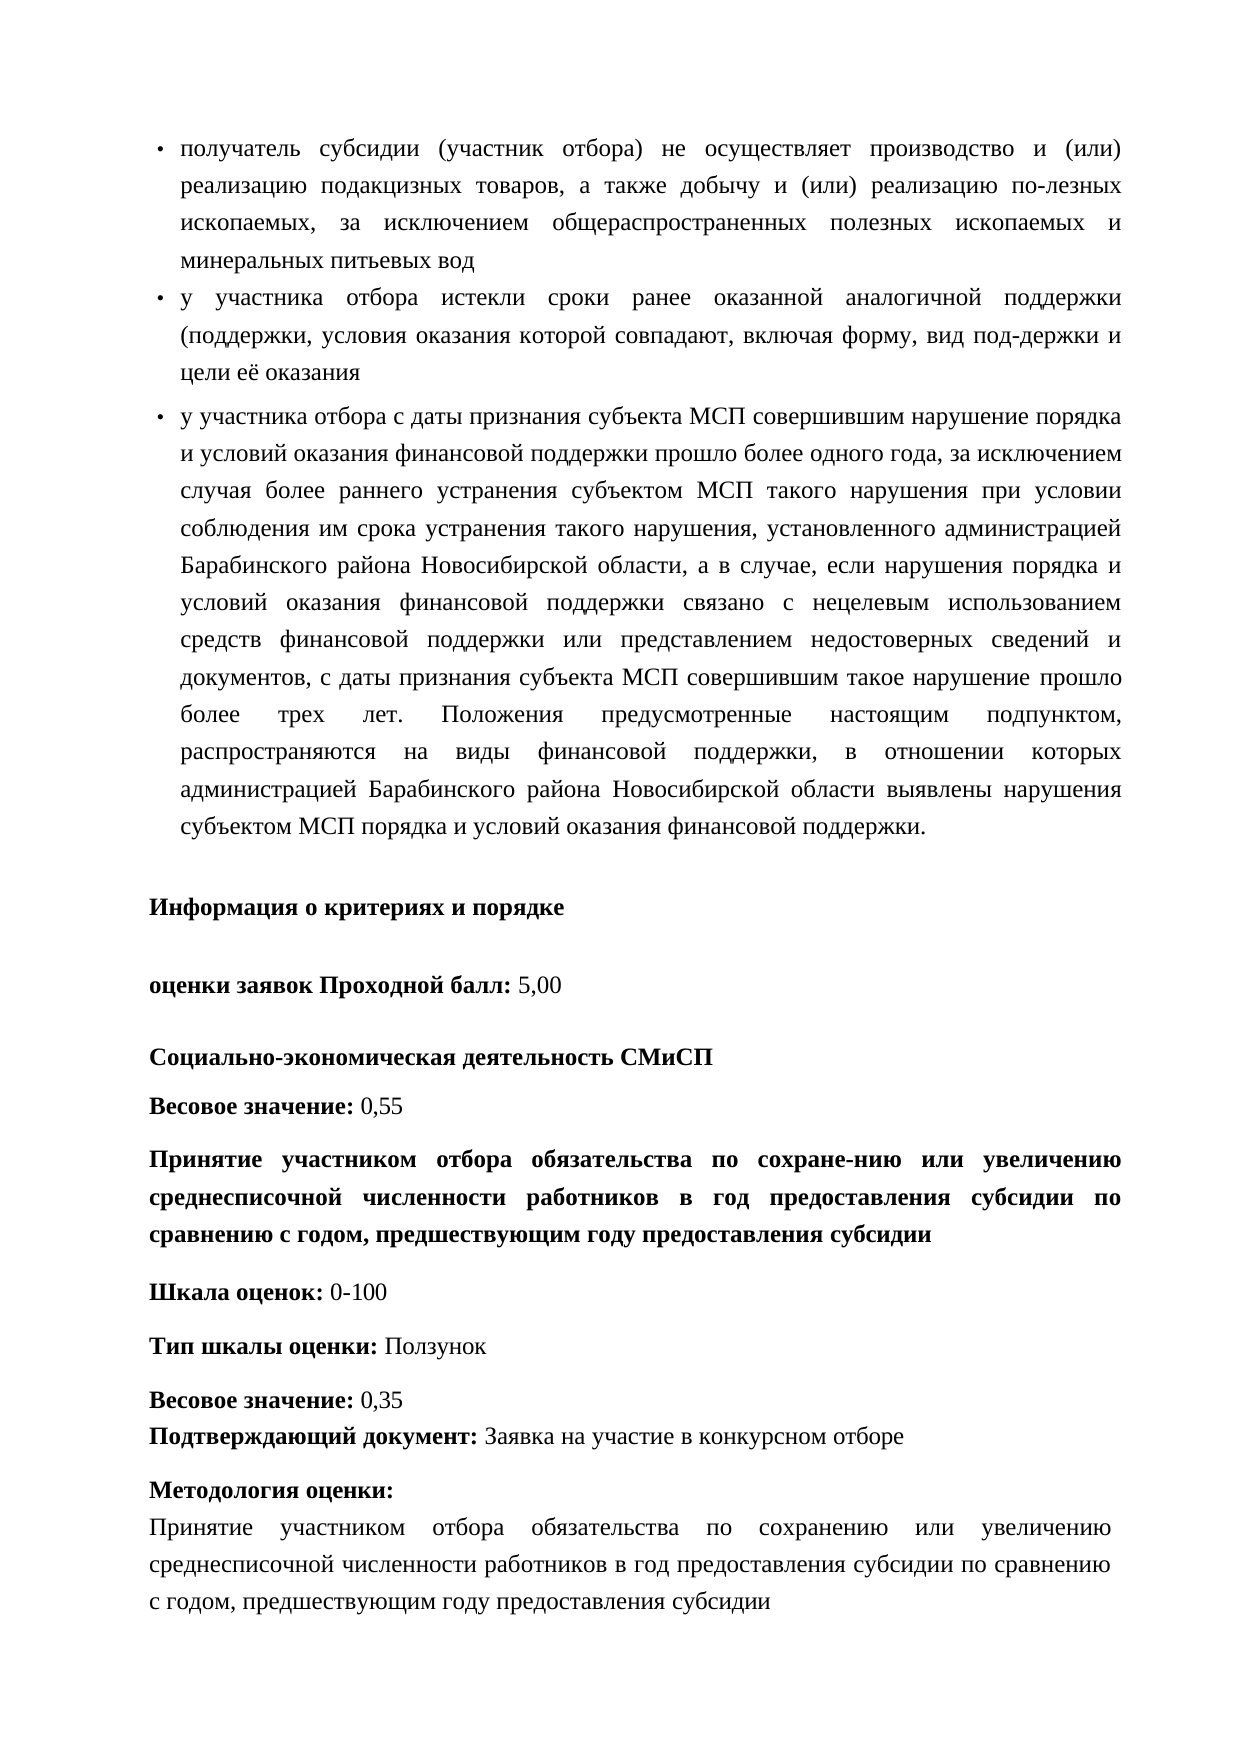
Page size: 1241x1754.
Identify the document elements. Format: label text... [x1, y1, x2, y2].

list получатель субсидии (участник отбора) не осуществляет производство и (или) реализацию подакцизных товаров, а также добычу и (или) реализацию по-лезных ископаемых, за исключением общераспространенных полезных ископаемых и минеральных питьевых вод [156, 133, 1122, 273]
subtitle Методология оценки: [149, 1475, 1122, 1504]
text Тип шкалы оценки: Ползунок [149, 1331, 1122, 1360]
text Весовое значение: 0,55 [149, 1091, 1122, 1119]
text Принятие участником отбора обязательства по сохранению или увеличению среднесписочной численности работников в год предоставления субсидии по сравнению с годом, предшествующим году предоставления субсидии [149, 1512, 1111, 1615]
text Социально-экономическая деятельность СМиСП [149, 1048, 1122, 1070]
list у участника отбора с даты признания субъекта МСП совершившим нарушение порядка и условий оказания финансовой поддержки прошло более одного года, за исключением случая более раннего устранения субъектом МСП такого нарушения при условии соблюдения им срока устранения такого нарушения, установленного администрацией Барабинского района Новосибирской области, а в случае, если нарушения порядка и условий оказания финансовой поддержки связано с нецелевым использованием средств финансовой поддержки или представлением недостоверных сведений и документов, с даты признания субъекта МСП совершившим такое нарушение прошло более трех лет. Положения предусмотренные настоящим подпунктом, распространяются на виды финансовой поддержки, в отношении которых администрацией Барабинского района Новосибирской области выявлены нарушения субъектом МСП порядка и условий оказания финансовой поддержки. [156, 401, 1122, 840]
list у участника отбора истекли сроки ранее оказанной аналогичной поддержки (поддержки, условия оказания которой совпадают, включая форму, вид под-держки и цели её оказания [156, 282, 1122, 386]
text Принятие участником отбора обязательства по сохране-нию или увеличению среднесписочной численности работников в год предоставления субсидии по сравнению с годом, предшествующим году предоставления субсидии [149, 1144, 1122, 1248]
list Информация о критериях и порядке оценки заявок Проходной балл: 5,00 [149, 892, 564, 999]
subtitle Весовое значение: 0,35 [149, 1385, 1122, 1414]
text Шкала оценок: 0-100 [149, 1277, 1122, 1306]
text Подтверждающий документ: Заявка на участие в конкурсном отборе [149, 1421, 1122, 1450]
